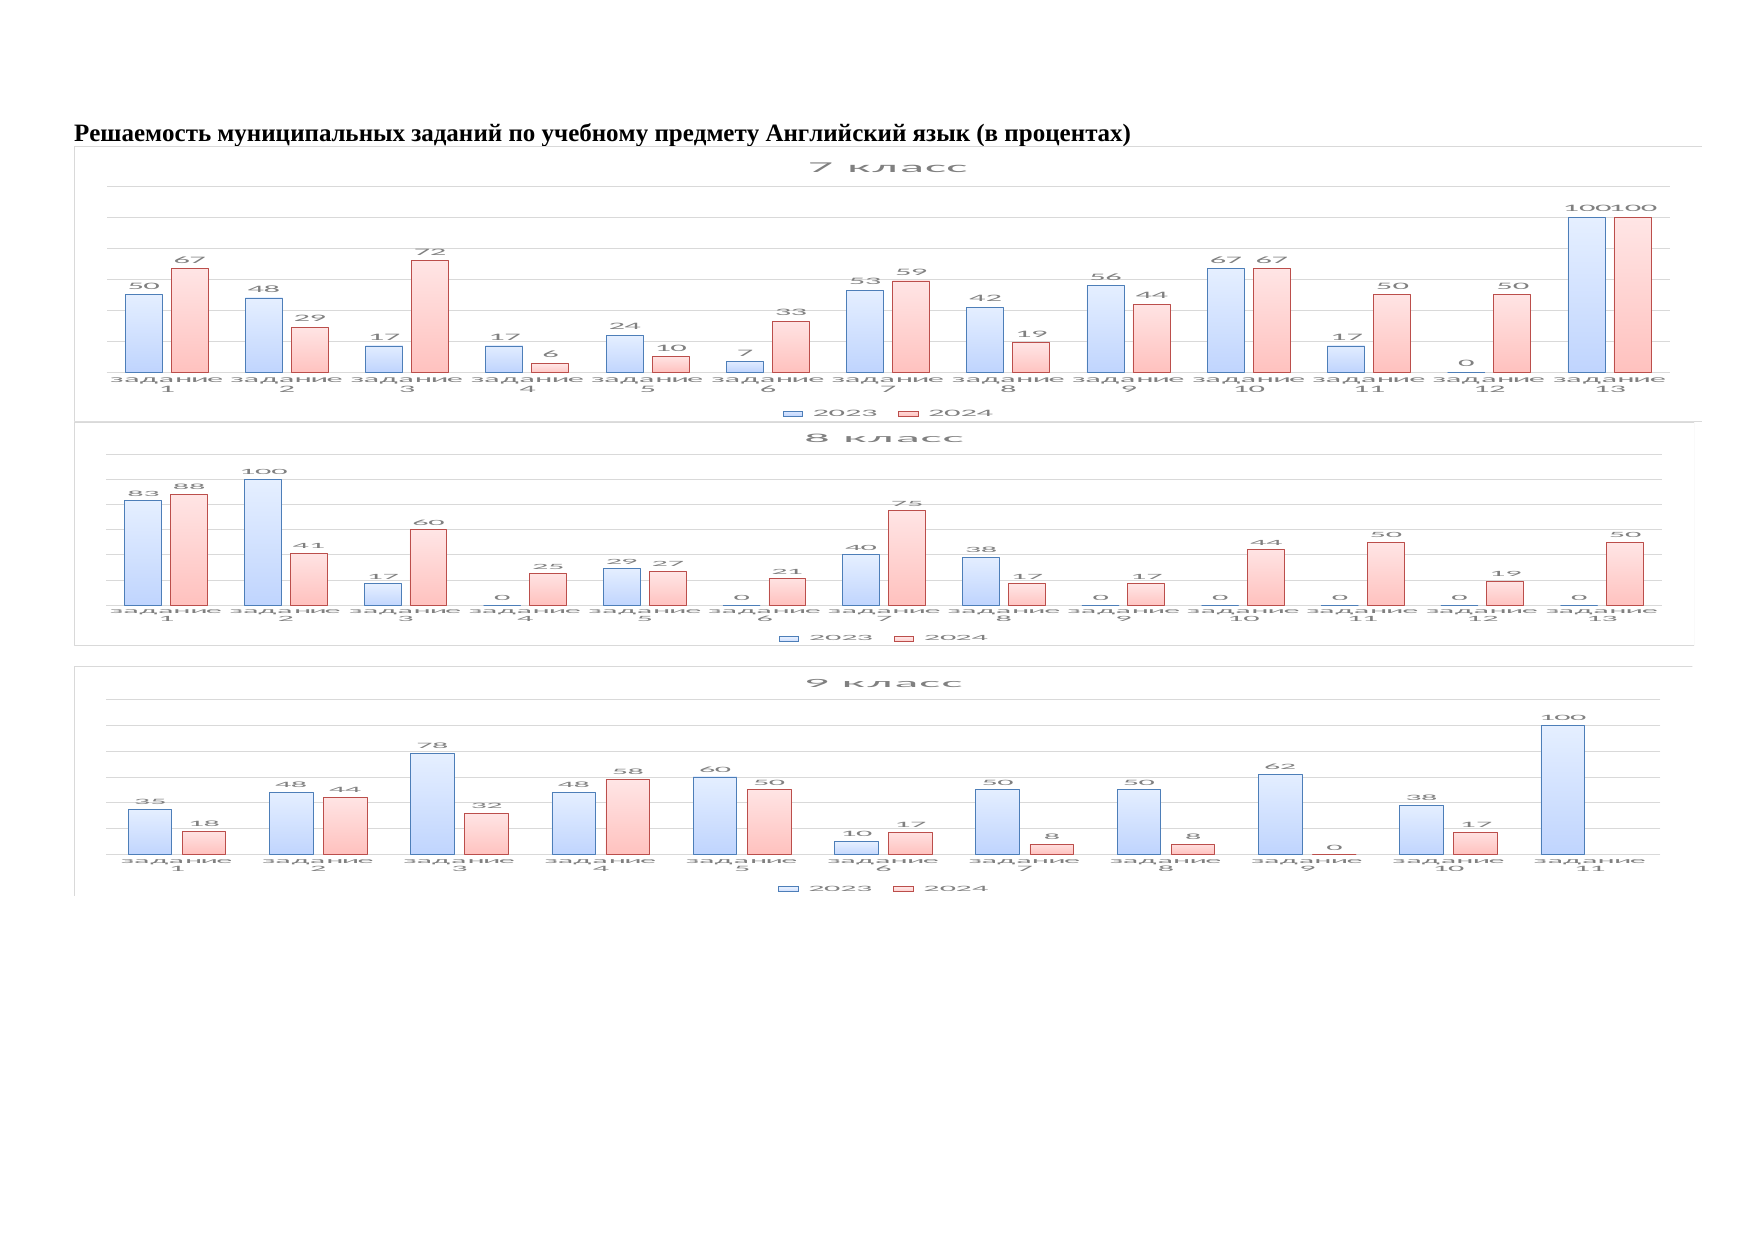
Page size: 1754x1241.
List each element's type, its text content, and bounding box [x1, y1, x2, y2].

text Решаемость муниципальных заданий по учебному предмету Английский язык (в процентах) [74, 118, 1668, 146]
